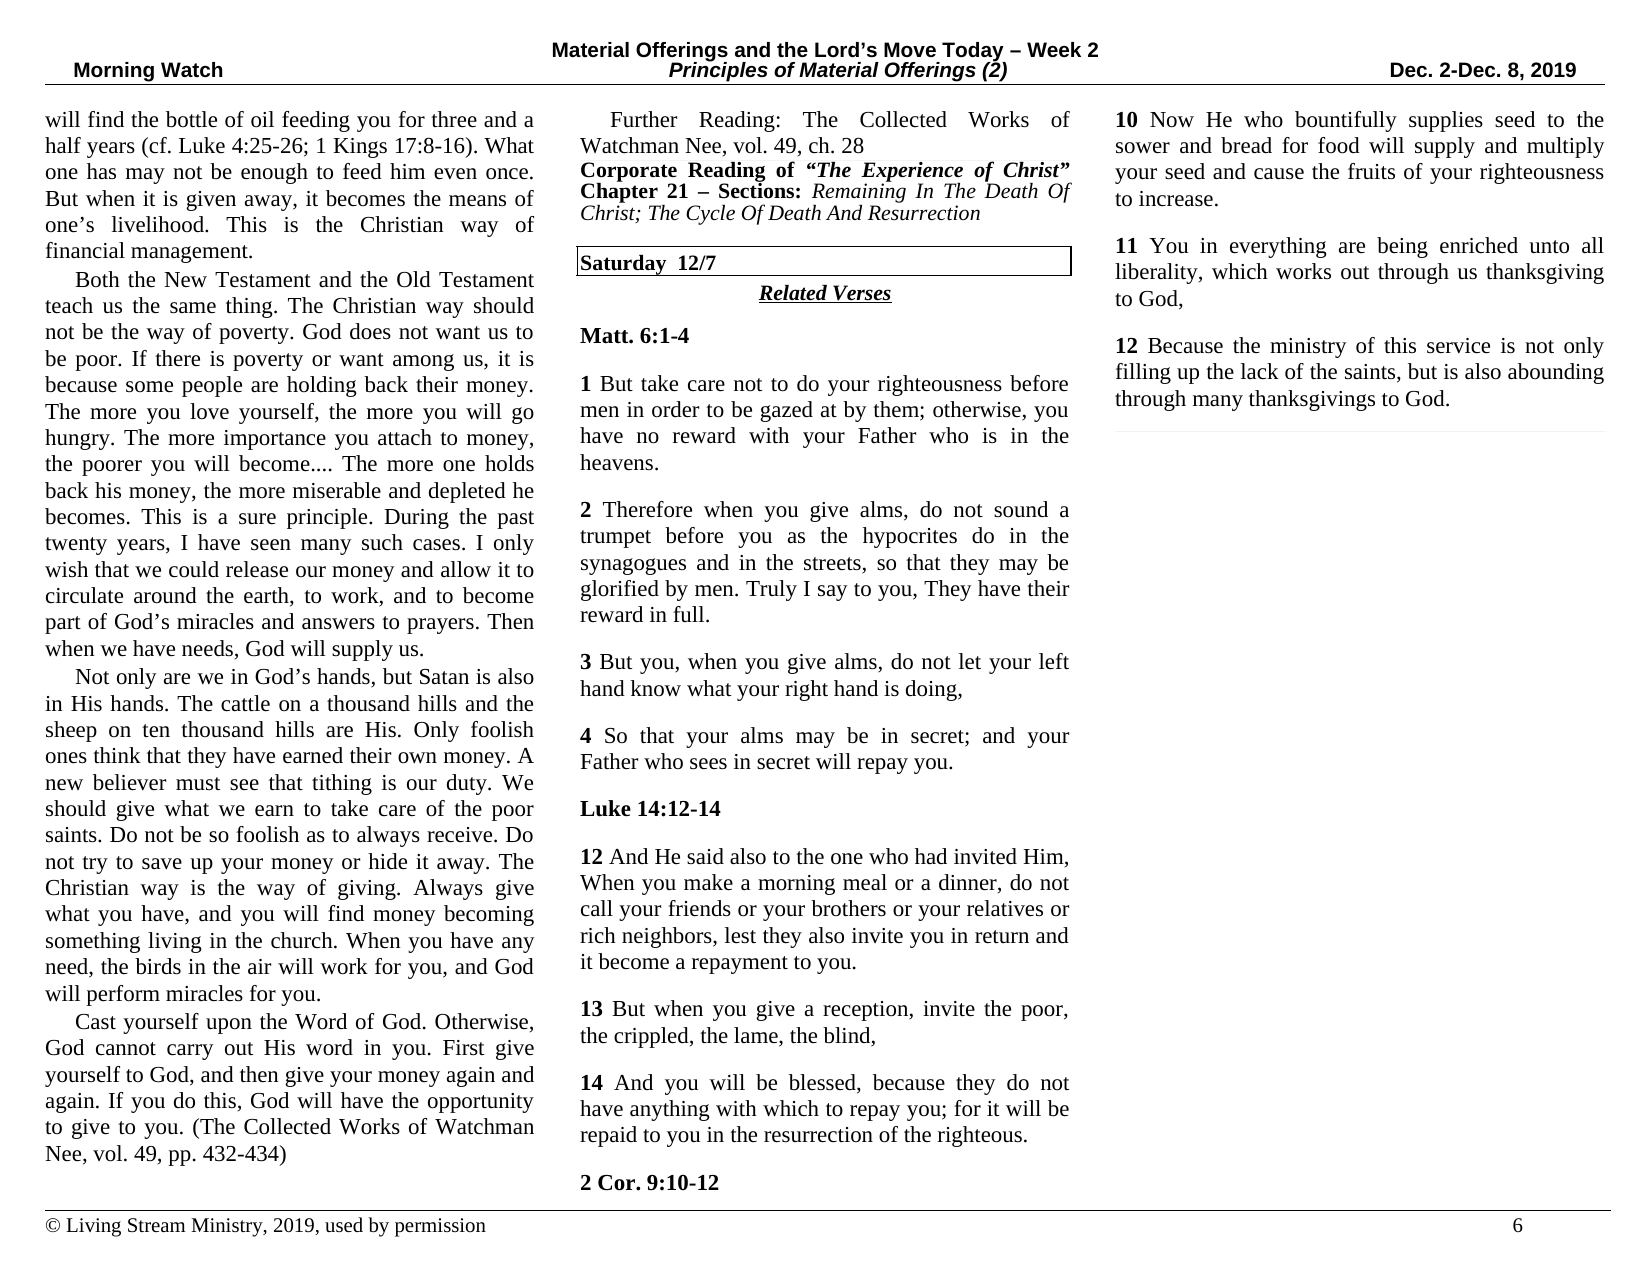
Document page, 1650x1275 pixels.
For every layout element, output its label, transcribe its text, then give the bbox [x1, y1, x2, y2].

text 3 But you, when you give alms, do not let your left hand know what your right hand is doing, [580, 648, 1070, 701]
text Further Reading: The Collected Works of Watchman Nee, vol. 49, ch. 28 [580, 106, 1070, 158]
text Related Verses [580, 280, 1070, 306]
text Saturday 12/7 [578, 247, 1070, 275]
text 12 Because the ministry of this service is not only filling up the lack of the saints, but is also abounding through many thanksgivings to God. [1115, 332, 1605, 411]
text 12 And He said also to the one who had invited Him, When you make a morning meal or a dinner, do not call your friends or your brothers or your relatives or rich neighbors, lest they also invite you in return and it become a repayment to you. [580, 843, 1070, 974]
text 2 Cor. 9:10-12 [580, 1169, 1070, 1195]
text Luke 14:12-14 [580, 796, 1070, 822]
text 2 Therefore when you give alms, do not sound a trumpet before you as the hypocrites do in the synagogues and in the streets, so that they may be glorified by men. Truly I say to you, They have their reward in full. [580, 496, 1070, 628]
text Both the New Testament and the Old Testament teach us the same thing. The Christian way should not be the way of poverty. God does not want us to be poor. If there is poverty or want among us, it is because some people are holding back their money. The more you love yourself, the more you will go hungry. The more importance you attach to money, the poorer you will become.... The more one holds back his money, the more miserable and depleted he becomes. This is a sure principle. During the past twenty years, I have seen many such cases. I only wish that we could release our money and allow it to circulate around the earth, to work, and to become part of God’s miracles and answers to prayers. Then when we have needs, God will supply us. [45, 266, 535, 661]
text 4 So that your alms may be in secret; and your Father who sees in secret will repay you. [580, 722, 1070, 775]
text Matt. 6:1-4 [580, 322, 1070, 349]
text Not only are we in God’s hands, but Satan is also in His hands. The cattle on a thousand hills and the sheep on ten thousand hills are His. Only foolish ones think that they have earned their own money. A new believer must see that tithing is our duty. We should give what we earn to take care of the poor saints. Do not be so foolish as to always receive. Do not try to save up your money or hide it away. The Christian way is the way of giving. Always give what you have, and you will find money becoming something living in the church. When you have any need, the birds in the air will work for you, and God will perform miracles for you. [45, 663, 535, 1006]
text 1 But take care not to do your righteousness before men in order to be gazed at by them; otherwise, you have no reward with your Father who is in the heavens. [580, 369, 1070, 475]
subtitle Corporate Reading of “The Experience of Christ” Chapter 21 – Sections: Remaining In The Death Of Christ; The Cycle Of Death And Resurrection [580, 161, 1070, 225]
text Cast yourself upon the Word of God. Otherwise, God cannot carry out His word in you. First give yourself to God, and then give your money again and again. If you do this, God will have the opportunity to give to you. (The Collected Works of Watchman Nee, vol. 49, pp. 432-434) [45, 1008, 535, 1166]
text 11 You in everything are being enriched unto all liberality, which works out through us thanksgiving to God, [1115, 232, 1605, 311]
text 13 But when you give a reception, invite the poor, the crippled, the lame, the blind, [580, 995, 1070, 1048]
text 14 And you will be blessed, because they do not have anything with which to repay you; for it will be repaid to you in the resurrection of the righteous. [580, 1069, 1070, 1148]
text 10 Now He who bountifully supplies seed to the sower and bread for food will supply and multiply your seed and cause the fruits of your righteousness to increase. [1115, 106, 1605, 211]
